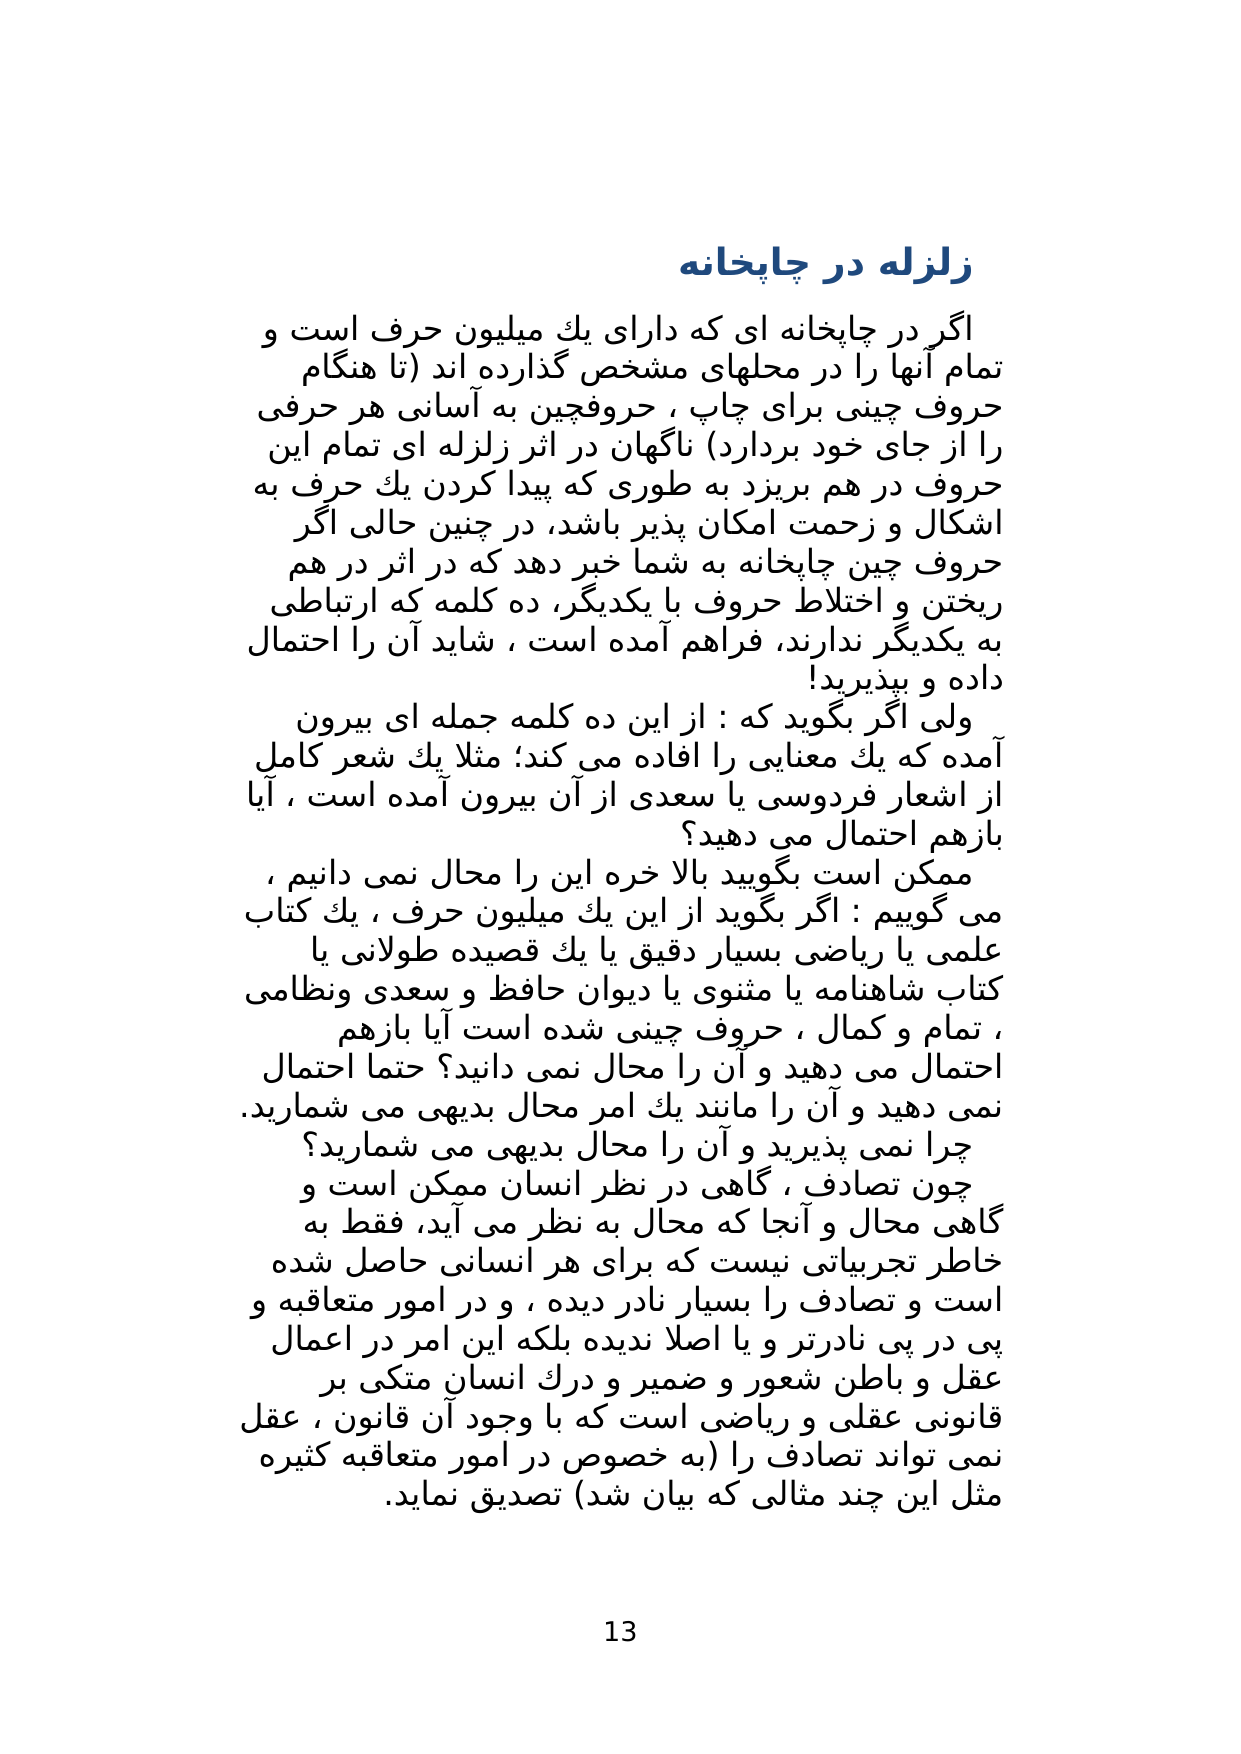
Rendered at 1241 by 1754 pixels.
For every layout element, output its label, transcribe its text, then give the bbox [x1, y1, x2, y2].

subtitle زلزله در چاپخانه [236, 241, 1004, 284]
text ممكن است بگوييد بالا خره اين را محال نمى دانيم ، مى گوييم : اگر بگويد از اين يك ميليون حرف ، يك كتاب علمى يا رياضى بسيار دقيق يا يك قصيده طولانى يا كتاب شاهنامه يا مثنوى يا ديوان حافظ و سعدى ونظامى ، تمام و كمال ، حروف چينى شده است آيا بازهم احتمال مى دهيد و آن را محال نمى دانيد؟ حتما احتمال نمى دهيد و آن را مانند يك امر محال بديهى مى شماريد. [236, 853, 1004, 1125]
text ولى اگر بگويد كه : از اين ده كلمه جمله اى بيرون آمده كه يك معنايى را افاده مى كند؛ مثلا يك شعر كامل از اشعار فردوسى يا سعدى از آن بيرون آمده است ، آيا بازهم احتمال مى دهيد؟ [236, 698, 1004, 853]
text چون تصادف ، گاهى در نظر انسان ممكن است و گاهى محال و آنجا كه محال به نظر مى آيد، فقط به خاطر تجربياتى نيست كه براى هر انسانى حاصل شده است و تصادف را بسيار نادر ديده ، و در امور متعاقبه و پى در پى نادرتر و يا اصلا نديده بلكه اين امر در اعمال عقل و باطن شعور و ضمير و درك انسان متكى بر قانونى عقلى و رياضى است كه با وجود آن قانون ، عقل نمى تواند تصادف را (به خصوص در امور متعاقبه كثيره مثل اين چند مثالى كه بيان شد) تصديق نمايد. [236, 1164, 1004, 1514]
text اگر در چاپخانه اى كه داراى يك ميليون حرف است و تمام آنها را در محلهاى مشخص گذارده اند (تا هنگام حروف چينى براى چاپ ، حروفچين به آسانى هر حرفى را از جاى خود بردارد) ناگهان در اثر زلزله اى تمام اين حروف در هم بريزد به طورى كه پيدا كردن يك حرف به اشكال و زحمت امكان پذير باشد، در چنين حالى اگر حروف چين چاپخانه به شما خبر دهد كه در اثر در هم ريختن و اختلاط حروف با يكديگر، ده كلمه كه ارتباطى به يكديگر ندارند، فراهم آمده است ، شايد آن را احتمال داده و بپذيريد! [236, 309, 1004, 698]
text چرا نمى پذيريد و آن را محال بديهى مى شماريد؟ [236, 1125, 1004, 1164]
